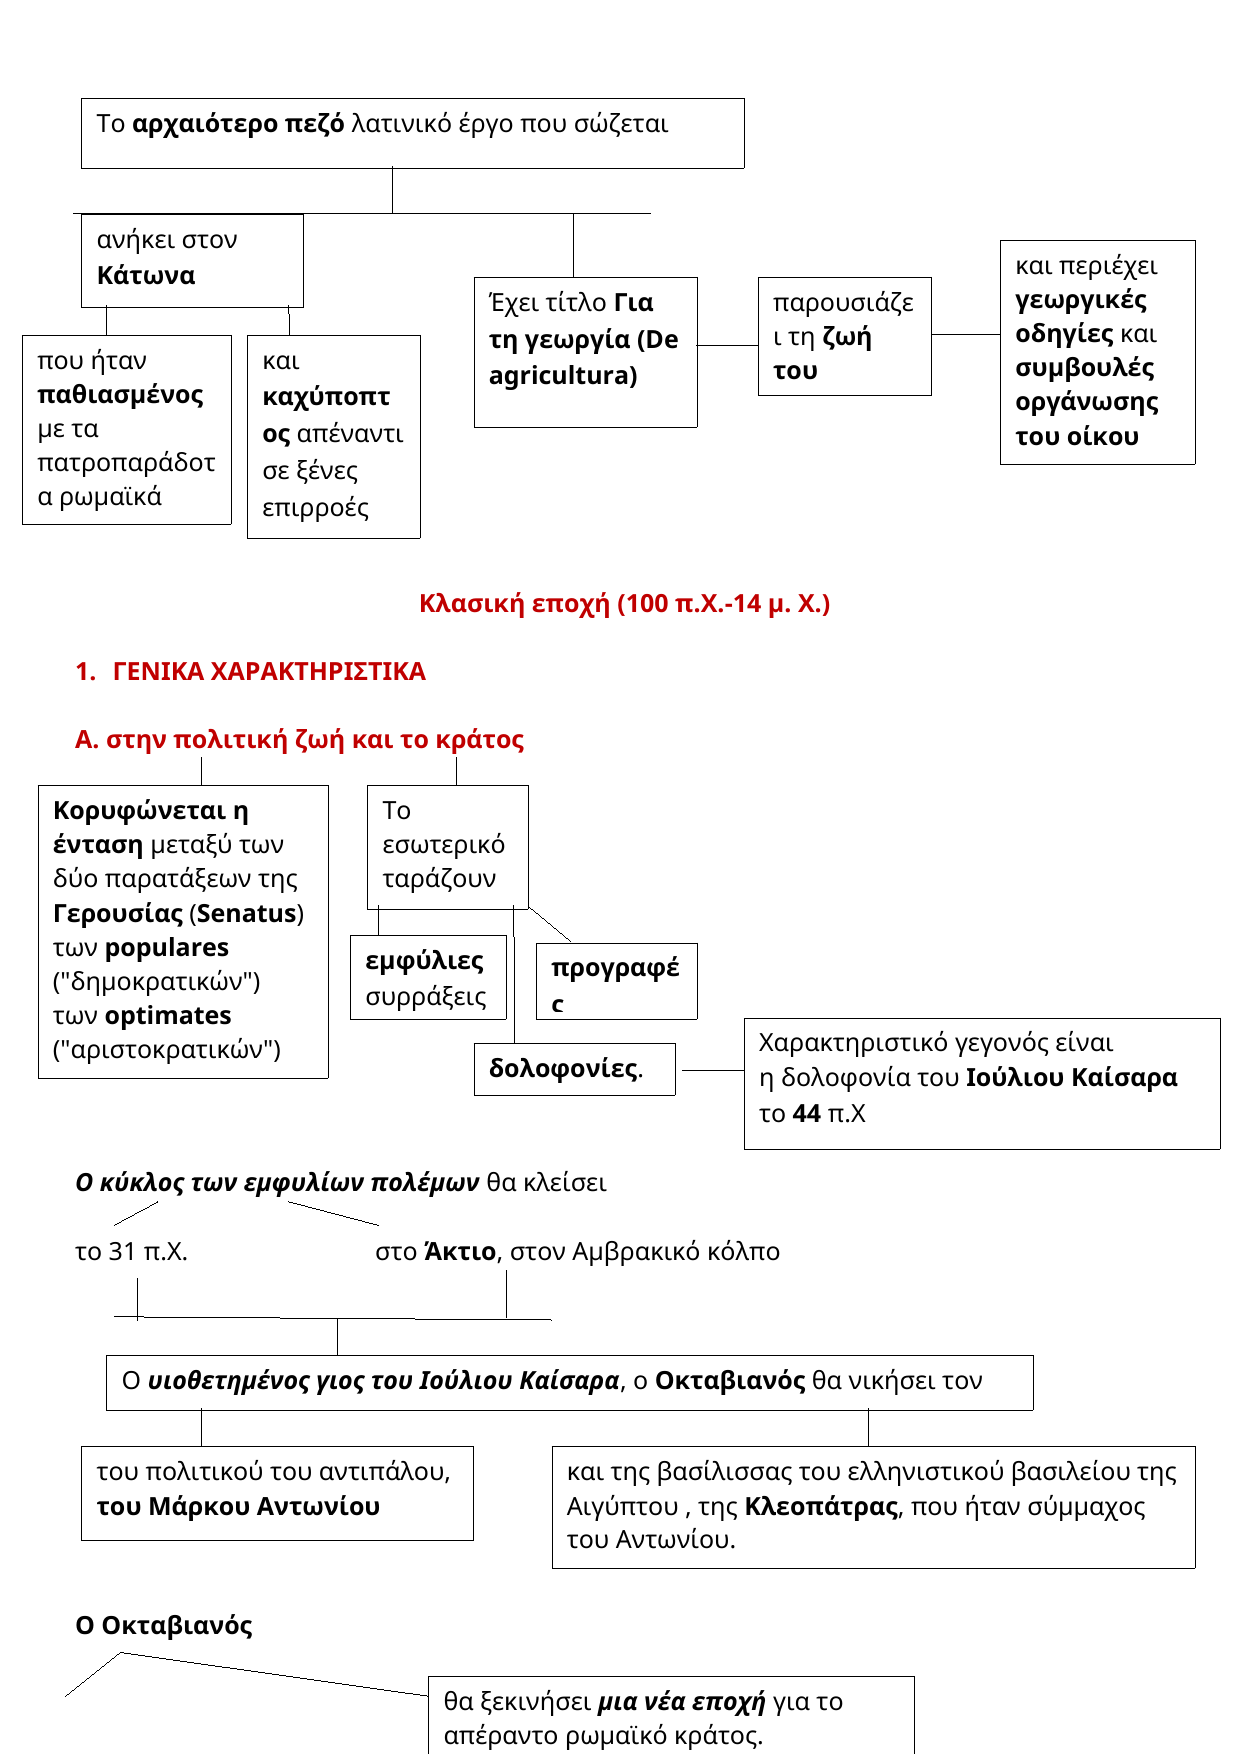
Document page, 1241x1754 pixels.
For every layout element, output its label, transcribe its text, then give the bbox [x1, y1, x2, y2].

text το 31 π.Χ. στο Άκτιο, στον Αμβρακικό κόλπο [75, 1233, 1165, 1267]
list ΓΕΝΙΚΑ ΧΑΡΑΚΤΗΡΙΣΤΙΚΑ [75, 654, 1165, 688]
text Ο κύκλος των εμφυλίων πολέμων θα κλείσει [75, 1165, 1165, 1199]
text Α. στην πολιτική ζωή και το κράτος [75, 722, 1165, 756]
text Ο Οκταβιανός [75, 1608, 1165, 1642]
text Κλασική εποχή (100 π.Χ.-14 μ. Χ.) [75, 586, 1165, 620]
